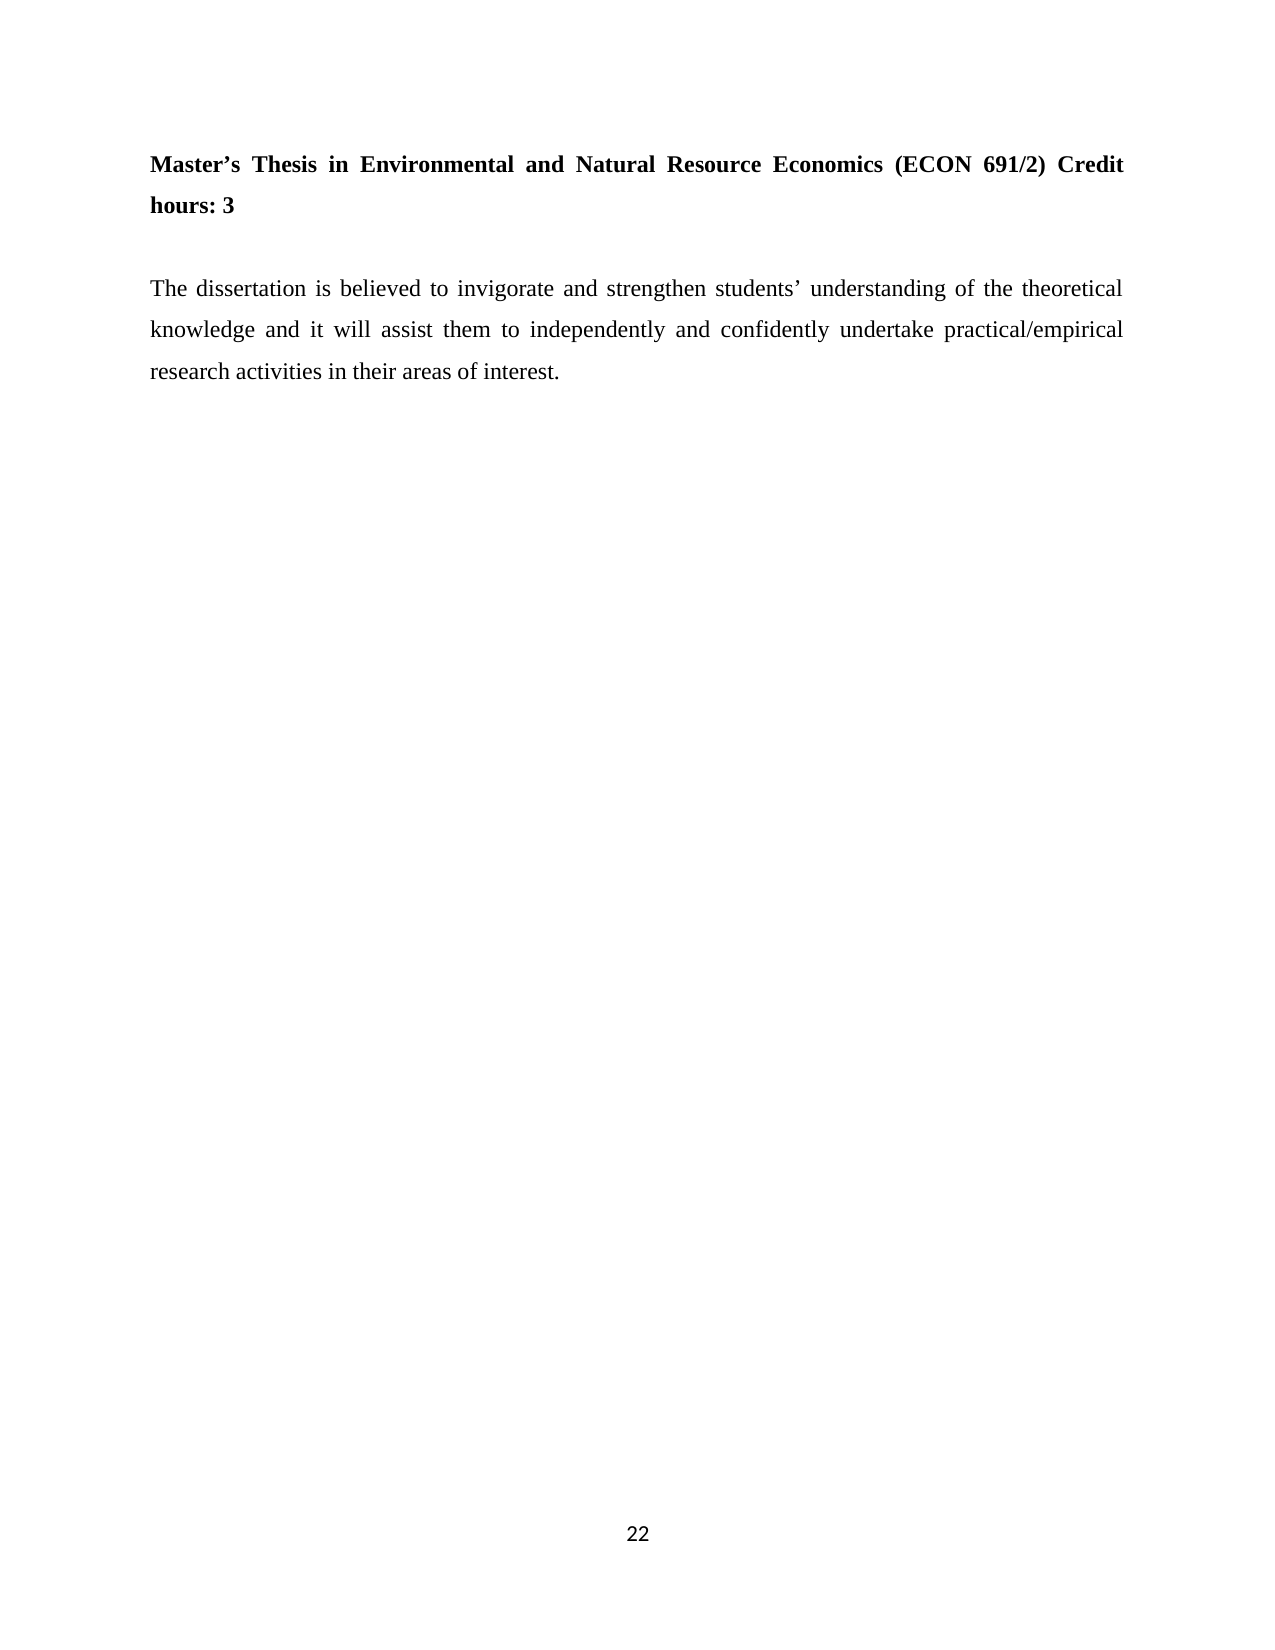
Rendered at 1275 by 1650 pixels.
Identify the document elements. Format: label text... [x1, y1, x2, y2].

text The dissertation is believed to invigorate and strengthen students’ understanding of the theoretical knowledge and it will assist them to independently and confidently undertake practical/empirical research activities in their areas of interest. [150, 274, 1125, 384]
text Master’s Thesis in Environmental and Natural Resource Economics (ECON 691/2) Credit hours: 3 [150, 150, 1125, 219]
